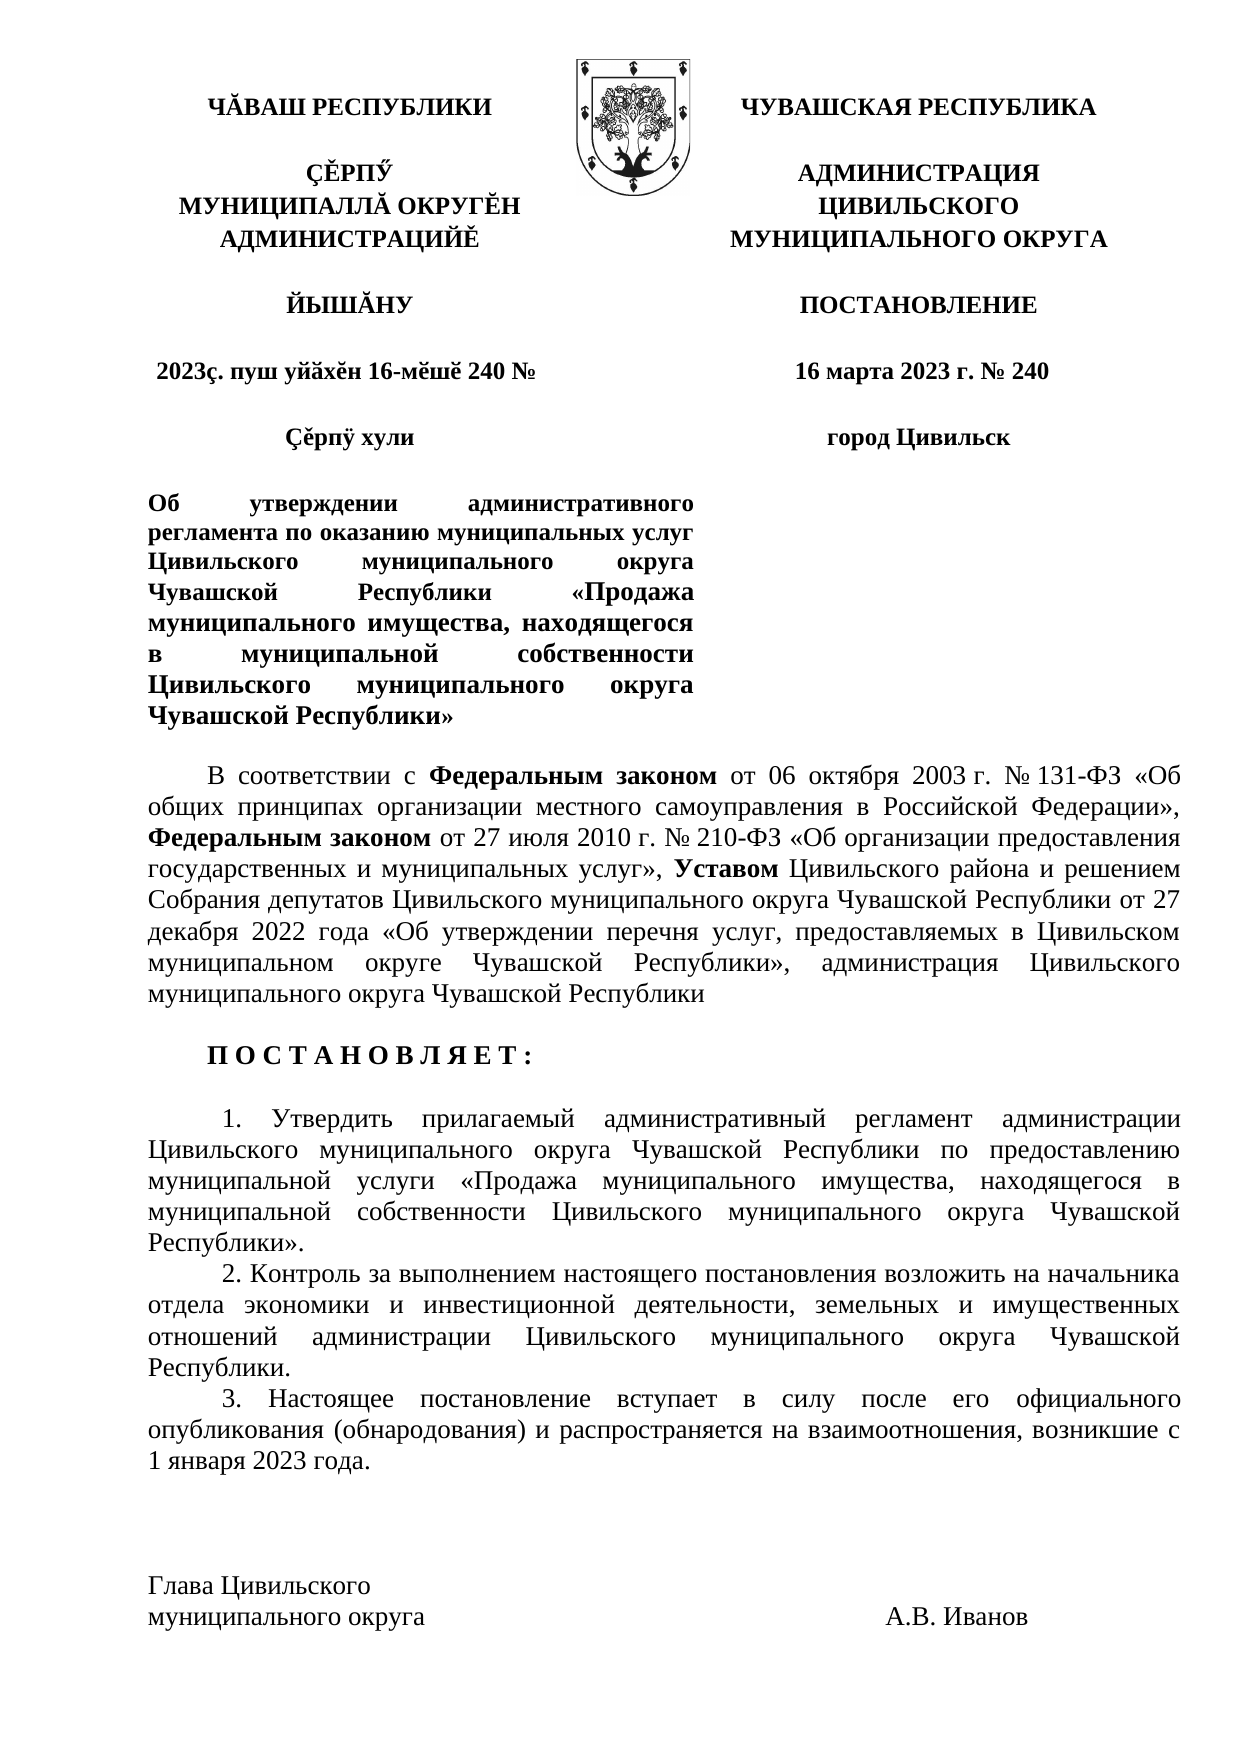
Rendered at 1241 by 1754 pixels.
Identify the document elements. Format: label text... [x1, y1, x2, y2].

table_cell ÇĚРПӲ МУНИЦИПАЛЛĂ ОКРУГĔН АДМИНИСТРАЦИЙĚ ЙЫШĂНУ 2023ç. пуш уйӑхĕн 16-мӗшӗ 240 № Çěрпÿ хули [136, 158, 563, 488]
text Глава Цивильского [148, 1569, 1181, 1600]
text Об утверждении административного регламента по оказанию муниципальных услуг Цивильского муниципального округа Чувашской Республики «Продажа муниципального имущества, находящегося в муниципальной собственности Цивильского муниципального округа Чувашской Республики» [148, 488, 694, 730]
text П О С Т А Н О В Л Я Е Т : [148, 1039, 1181, 1071]
text 2. Контроль за выполнением настоящего постановления возложить на начальника отдела экономики и инвестиционной деятельности, земельных и имущественных отношений администрации Цивильского муниципального округа Чувашской Республики. [148, 1257, 1181, 1382]
table_header [563, 59, 704, 488]
text 3. Настоящее постановление вступает в силу после его официального опубликования (обнародования) и распространяется на взаимоотношения, возникшие с 1 января 2023 года. [148, 1382, 1181, 1475]
table_header ЧĂВАШ РЕСПУБЛИКИ [136, 59, 563, 158]
table_cell АДМИНИСТРАЦИЯ ЦИВИЛЬСКОГО МУНИЦИПАЛЬНОГО ОКРУГА ПОСТАНОВЛЕНИЕ 16 марта 2023 г. № 240 город Цивильск [704, 158, 1133, 488]
text муниципального округа А.В. Иванов [148, 1600, 1181, 1631]
picture [576, 59, 691, 196]
text 1. Утвердить прилагаемый административный регламент администрации Цивильского муниципального округа Чувашской Республики по предоставлению муниципальной услуги «Продажа муниципального имущества, находящегося в муниципальной собственности Цивильского муниципального округа Чувашской Республики». [148, 1102, 1181, 1257]
subtitle В соответствии с Федеральным законом от 06 октября 2003 г. № 131-ФЗ «Об общих принципах организации местного самоуправления в Российской Федерации», Федеральным законом от 27 июля 2010 г. № 210-ФЗ «Об организации предоставления государственных и муниципальных услуг», Уставом Цивильского района и решением Собрания депутатов Цивильского муниципального округа Чувашской Республики от 27 декабря 2022 года «Об утверждении перечня услуг, предоставляемых в Цивильском муниципальном округе Чувашской Республики», администрация Цивильского муниципального округа Чувашской Республики [148, 759, 1181, 1008]
table_header ЧУВАШСКАЯ РЕСПУБЛИКА [704, 59, 1133, 158]
